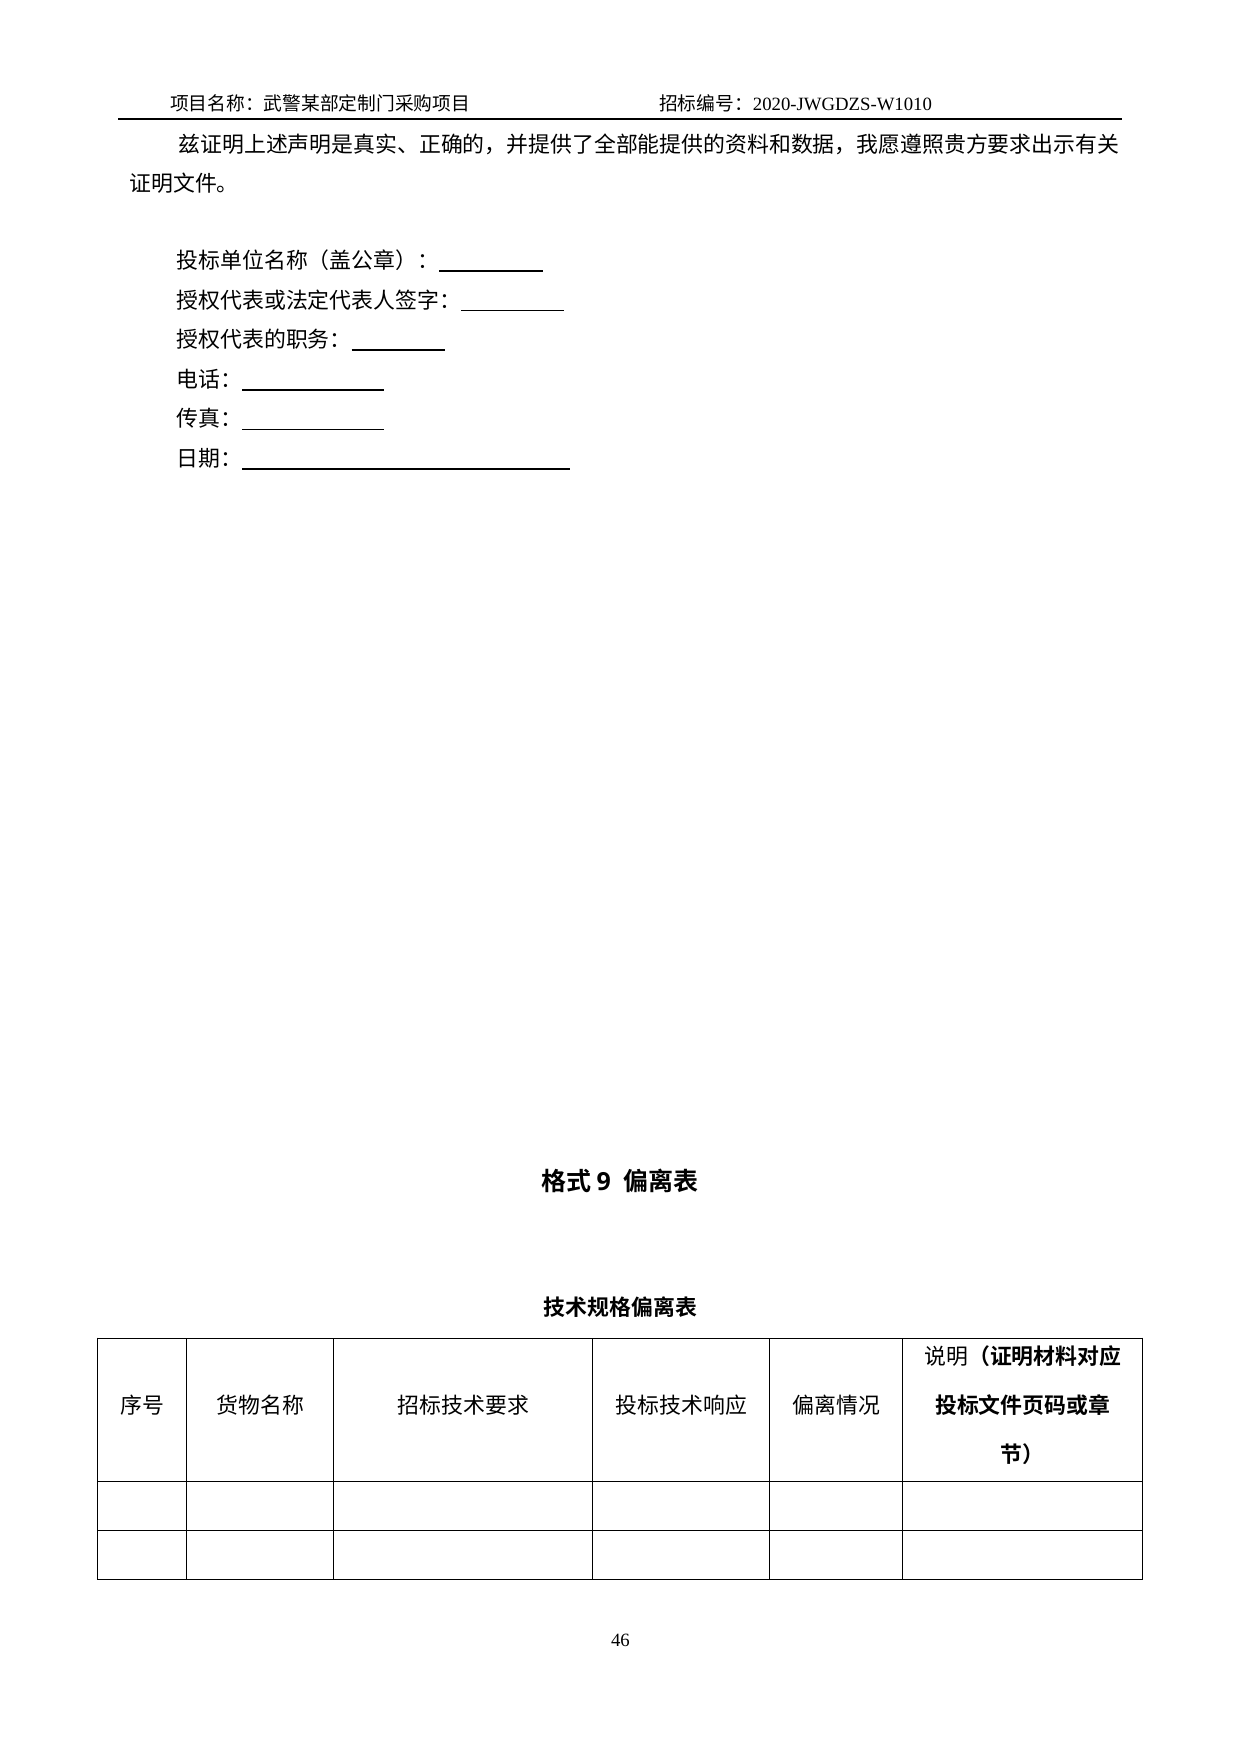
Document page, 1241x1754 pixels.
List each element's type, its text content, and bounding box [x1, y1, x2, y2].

table_cell [593, 1482, 769, 1530]
table_header 招标技术要求 [334, 1339, 592, 1481]
text 授权代表或法定代表人签字： [176, 283, 1122, 314]
text 兹证明上述声明是真实、正确的，并提供了全部能提供的资料和数据，我愿遵照贵方要求出示有关证明文件。 [129, 127, 1122, 198]
text 投标单位名称（盖公章）： [176, 243, 1122, 275]
text 日期： [176, 441, 1122, 473]
text 电话： [176, 362, 1122, 393]
table_cell [903, 1482, 1142, 1530]
table_cell [187, 1482, 333, 1530]
table_cell [334, 1531, 592, 1579]
table_cell [770, 1482, 902, 1530]
subtitle 格式9 偏离表 [118, 1147, 1122, 1212]
text 传真： [176, 401, 1122, 433]
table_header 序号 [98, 1339, 186, 1481]
text 技术规格偏离表 [118, 1290, 1122, 1322]
table_header 偏离情况 [770, 1339, 902, 1481]
table_cell [770, 1531, 902, 1579]
table_cell [98, 1482, 186, 1530]
table_cell [187, 1531, 333, 1579]
table_cell [334, 1482, 592, 1530]
table_cell [593, 1531, 769, 1579]
text 授权代表的职务： [176, 322, 1122, 354]
table_header 投标技术响应 [593, 1339, 769, 1481]
table_header 货物名称 [187, 1339, 333, 1481]
table_cell [98, 1531, 186, 1579]
table_cell [903, 1531, 1142, 1579]
table_header 说明（证明材料对应投标文件页码或章节） [903, 1339, 1142, 1481]
